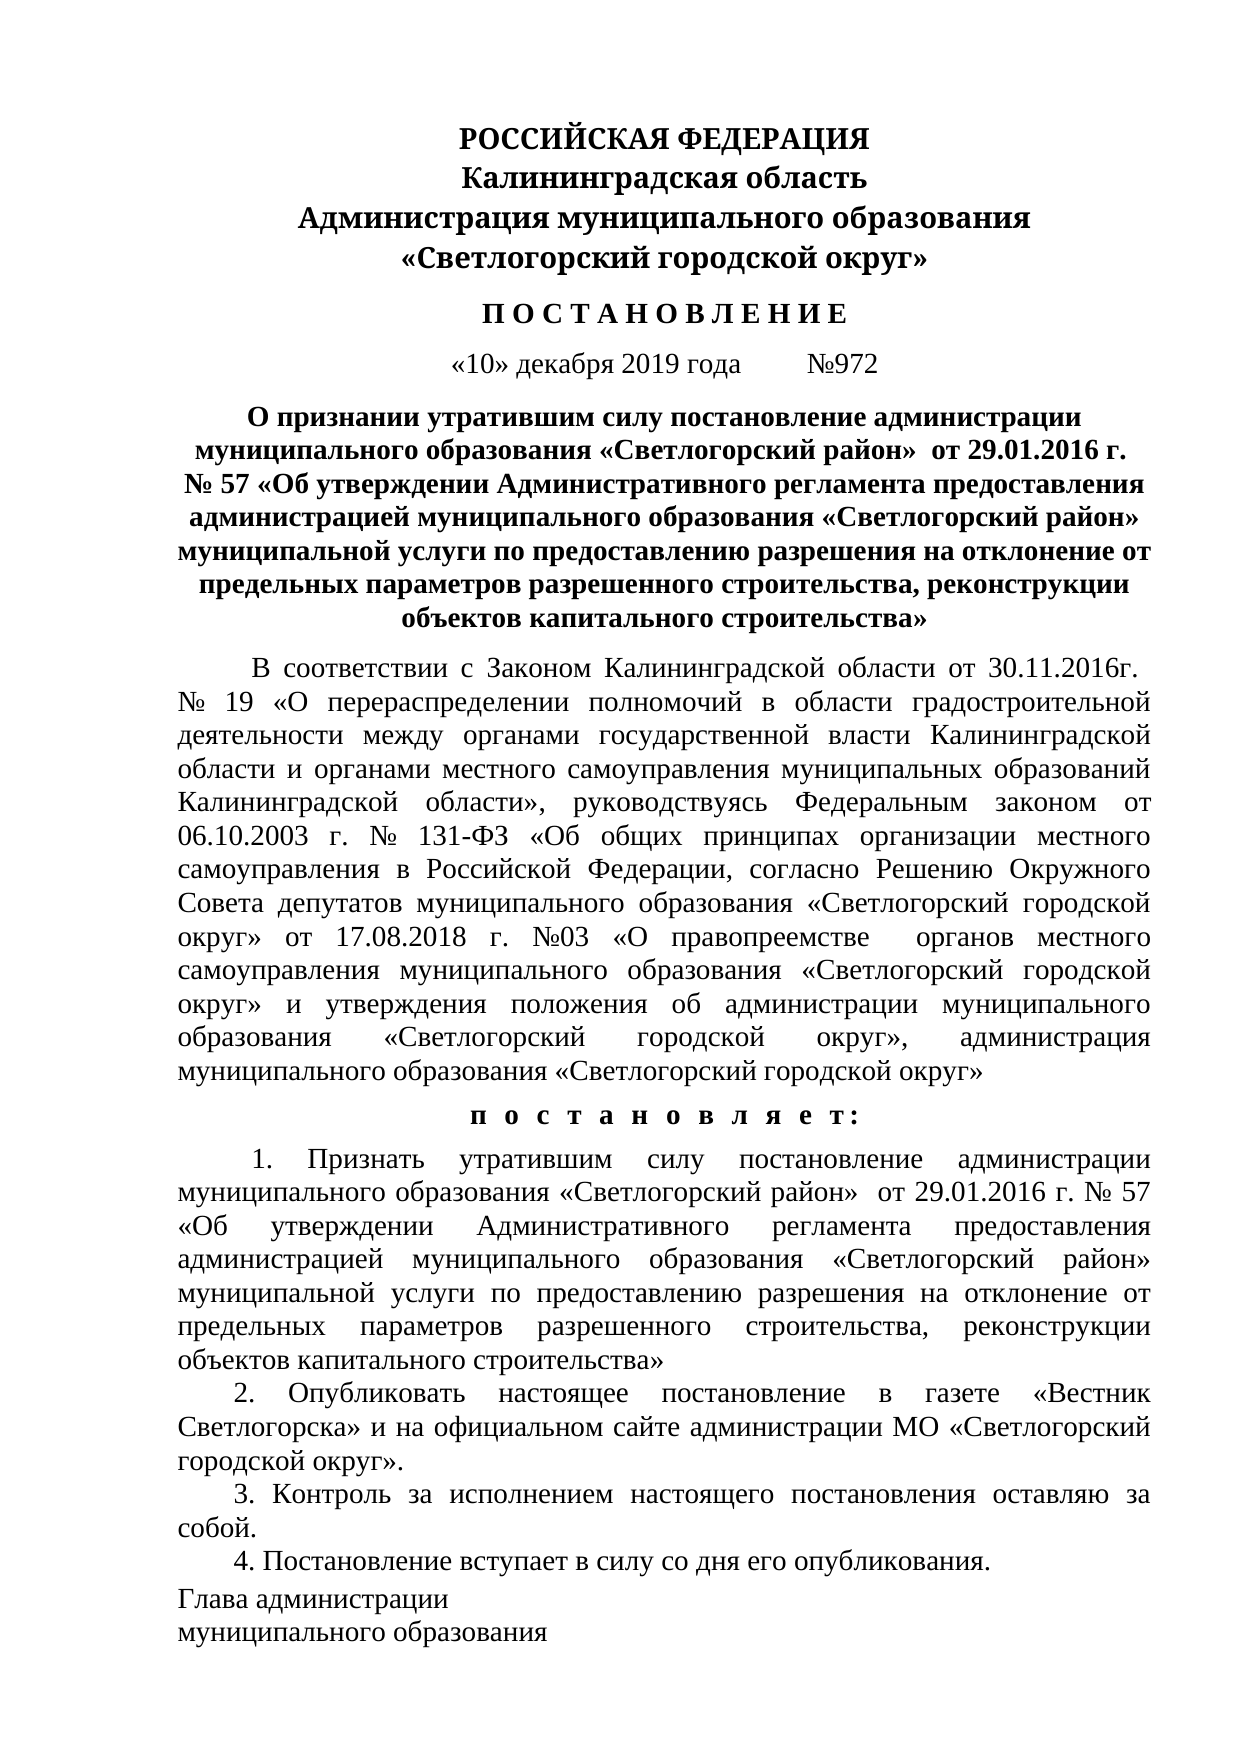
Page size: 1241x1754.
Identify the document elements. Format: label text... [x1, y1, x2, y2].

text п о с т а н о в л я е т: [177, 1097, 1152, 1130]
text 1. Признать утратившим силу постановление администрации муниципального образования «Светлогорский район» от 29.01.2016 г. № 57 «Об утверждении Административного регламента предоставления администрацией муниципального образования «Светлогорский район» муниципальной услуги по предоставлению разрешения на отклонение от предельных параметров разрешенного строительства, реконструкции объектов капитального строительства» [177, 1141, 1152, 1376]
text 2. Опубликовать настоящее постановление в газете «Вестник Светлогорска» и на официальном сайте администрации МО «Светлогорский городской округ». [177, 1376, 1152, 1476]
text администрацией муниципального образования «Светлогорский район» муниципальной услуги по предоставлению разрешения на отклонение от предельных параметров разрешенного строительства, реконструкции объектов капитального строительства» [177, 499, 1152, 634]
text РОССИЙСКАЯ ФЕДЕРАЦИЯ [177, 118, 1152, 158]
text П О С Т А Н О В Л Е Н И Е [177, 296, 1152, 329]
text В соответствии с Законом Калининградской области от 30.11.2016г. № 19 «О перераспределении полномочий в области градостроительной деятельности между органами государственной власти Калининградской области и органами местного самоуправления муниципальных образований Калининградской области», руководствуясь Федеральным законом от 06.10.2003 г. № 131-ФЗ «Об общих принципах организации местного самоуправления в Российской Федерации, согласно Решению Окружного Совета депутатов муниципального образования «Светлогорский городской округ» от 17.08.2018 г. №03 «О правопреемстве органов местного самоуправления муниципального образования «Светлогорский городской округ» и утверждения положения об администрации муниципального образования «Светлогорский городской округ», администрация муниципального образования «Светлогорский городской округ» [177, 650, 1152, 1086]
text Глава администрации [177, 1581, 1152, 1614]
text 4. Постановление вступает в силу со дня его опубликования. [177, 1543, 1152, 1577]
text 3. Контроль за исполнением настоящего постановления оставляю за собой. [177, 1476, 1152, 1543]
text Калининградская область [177, 158, 1152, 197]
text муниципального образования [177, 1614, 1152, 1648]
text О признании утратившим силу постановление администрации муниципального образования «Светлогорский район» от 29.01.2016 г. № 57 «Об утверждении Административного регламента предоставления [177, 399, 1152, 499]
text Администрация муниципального образования «Светлогорский городской округ» [177, 197, 1152, 277]
text «10» декабря 2019 года №972 [177, 346, 1152, 380]
